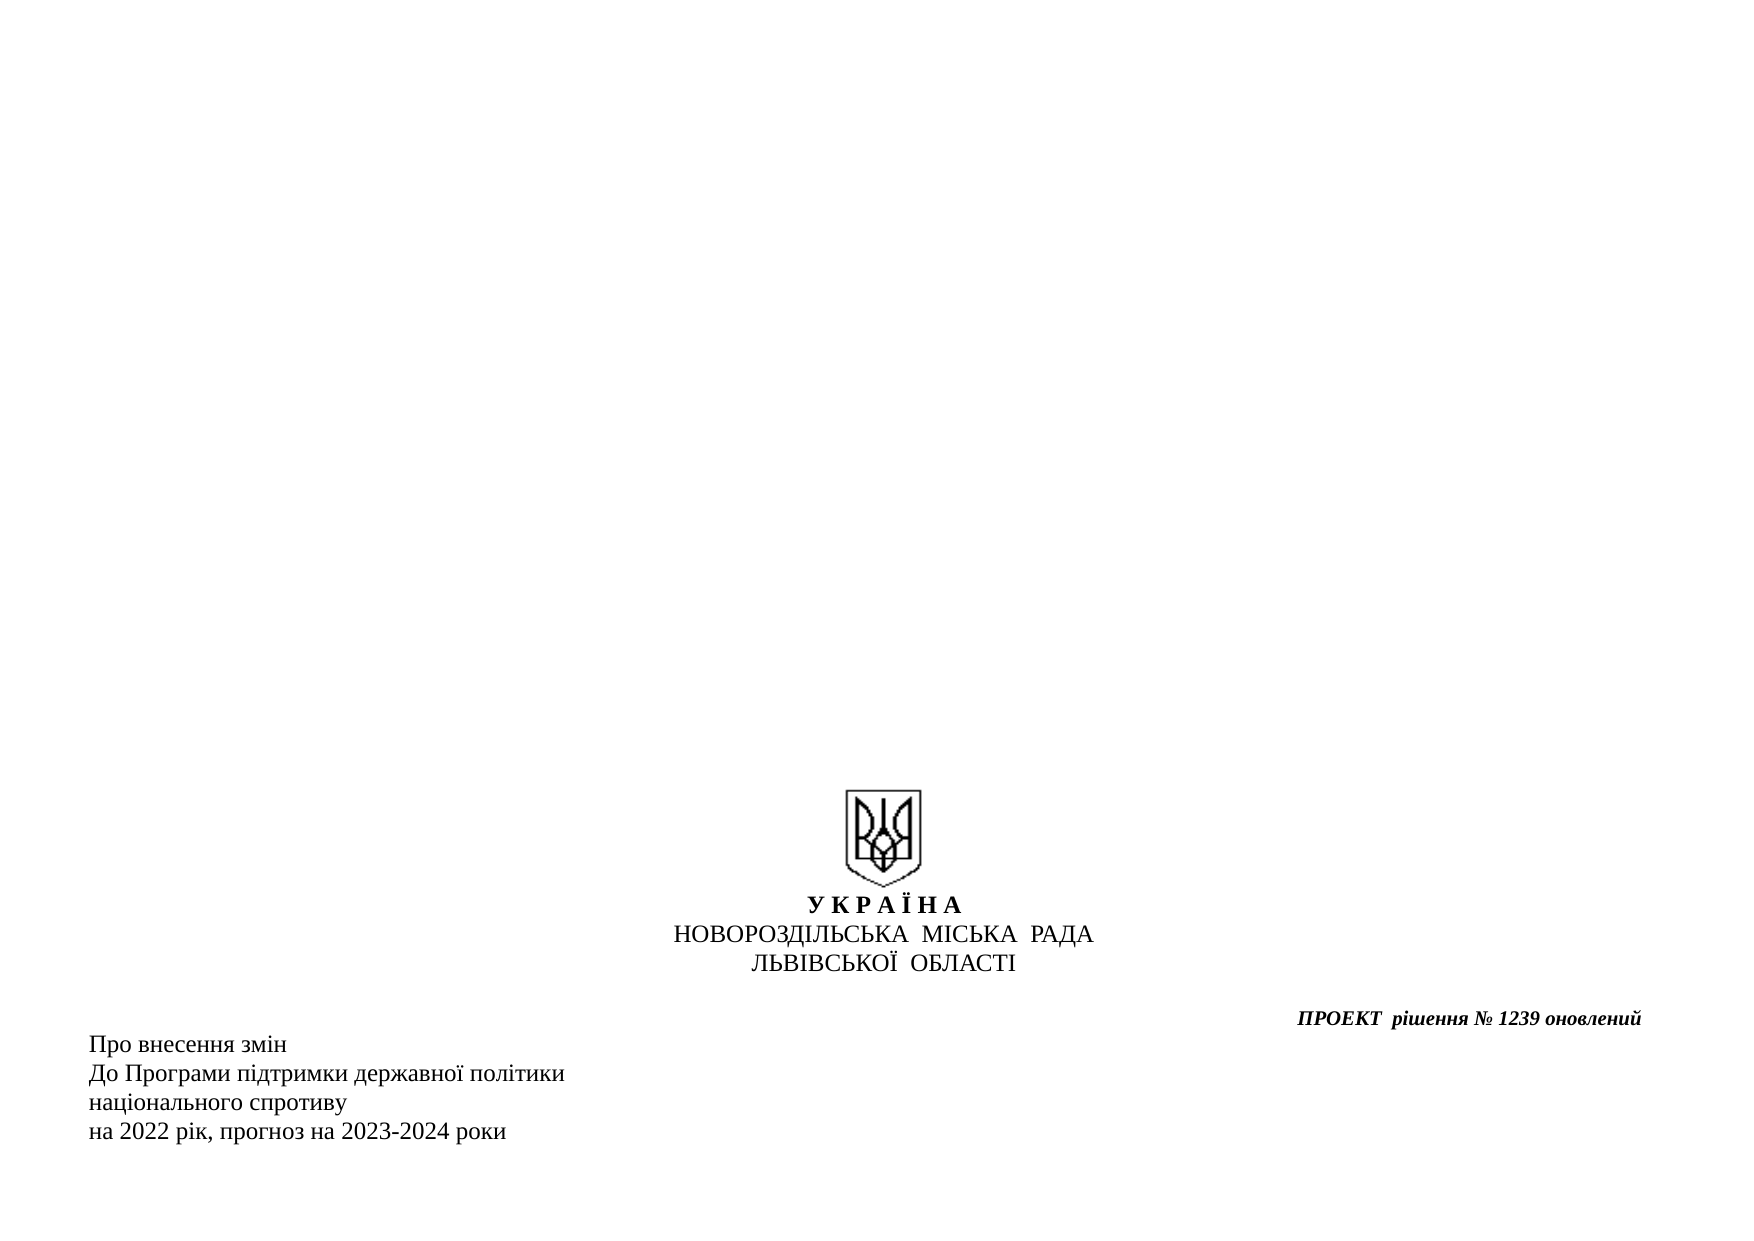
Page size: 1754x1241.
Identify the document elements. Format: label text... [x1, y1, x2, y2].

text Про внесення змін [89, 1029, 1680, 1058]
text ПРОЕКТ рішення № 1239 оновлений [126, 1006, 1642, 1029]
text До Програми підтримки державної політики [89, 1058, 1680, 1087]
text національного спротиву [89, 1087, 1680, 1116]
picture [771, 788, 997, 891]
text ЛЬВІВСЬКОЇ ОБЛАСТІ [126, 948, 1642, 977]
text У К Р А Ї Н А [126, 891, 1642, 919]
text НОВОРОЗДІЛЬСЬКА МІСЬКА РАДА [126, 919, 1642, 948]
text на 2022 рік, прогноз на 2023-2024 роки [89, 1116, 1680, 1144]
